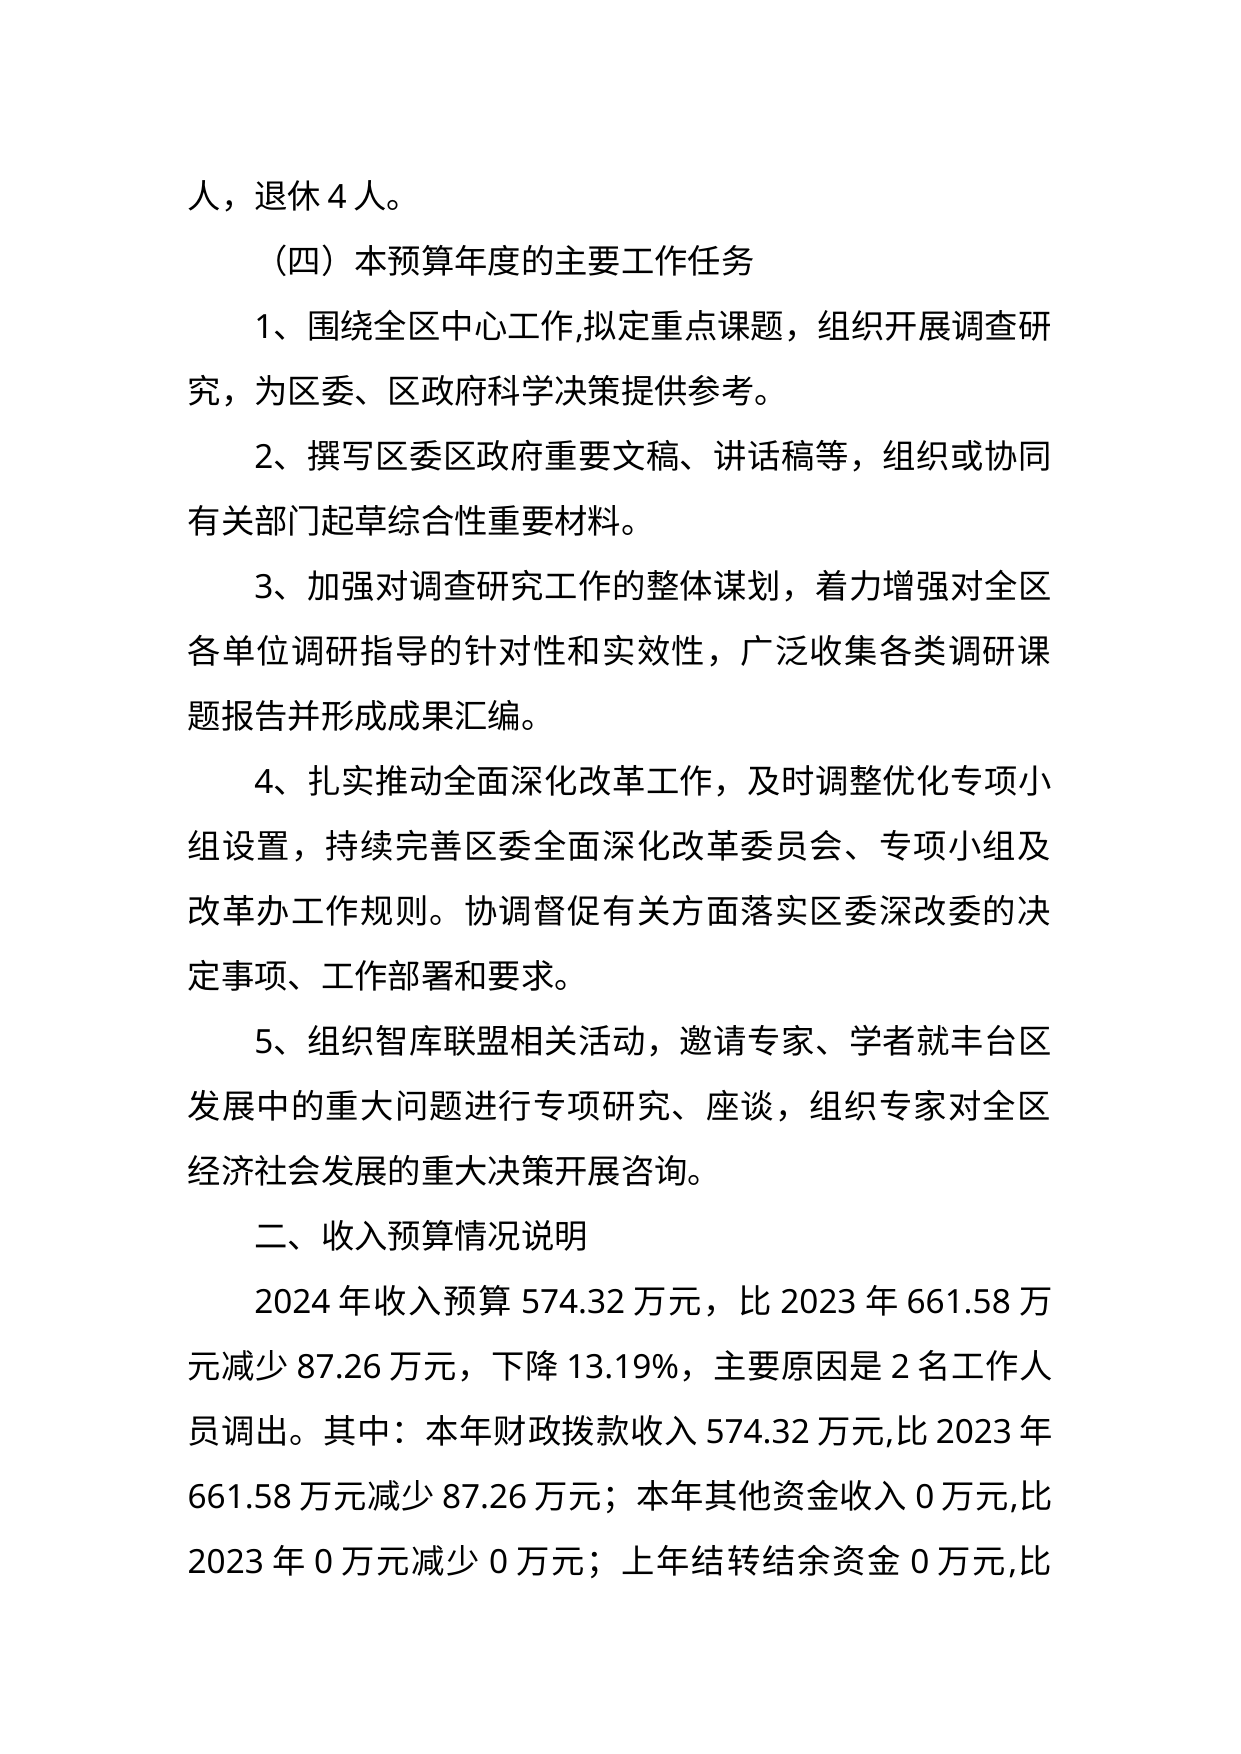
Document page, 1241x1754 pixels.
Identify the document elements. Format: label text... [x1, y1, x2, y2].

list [187, 162, 1053, 227]
list （四）本预算年度的主要工作任务 [187, 227, 1053, 292]
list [187, 1267, 1053, 1592]
list 2、撰写区委区政府重要文稿、讲话稿等，组织或协同有关部门起草综合性重要材料。 [187, 422, 1053, 552]
list 5、组织智库联盟相关活动，邀请专家、学者就丰台区发展中的重大问题进行专项研究、座谈，组织专家对全区经济社会发展的重大决策开展咨询。 [187, 1007, 1053, 1202]
list 4、扎实推动全面深化改革工作，及时调整优化专项小组设置，持续完善区委全面深化改革委员会、专项小组及改革办工作规则。协调督促有关方面落实区委深改委的决定事项、工作部署和要求。 [187, 747, 1053, 1007]
list 3、加强对调查研究工作的整体谋划，着力增强对全区各单位调研指导的针对性和实效性，广泛收集各类调研课题报告并形成成果汇编。 [187, 552, 1053, 747]
list 二、收入预算情况说明 [187, 1202, 1053, 1267]
list 1、围绕全区中心工作,拟定重点课题，组织开展调查研究，为区委、区政府科学决策提供参考。 [187, 292, 1053, 422]
